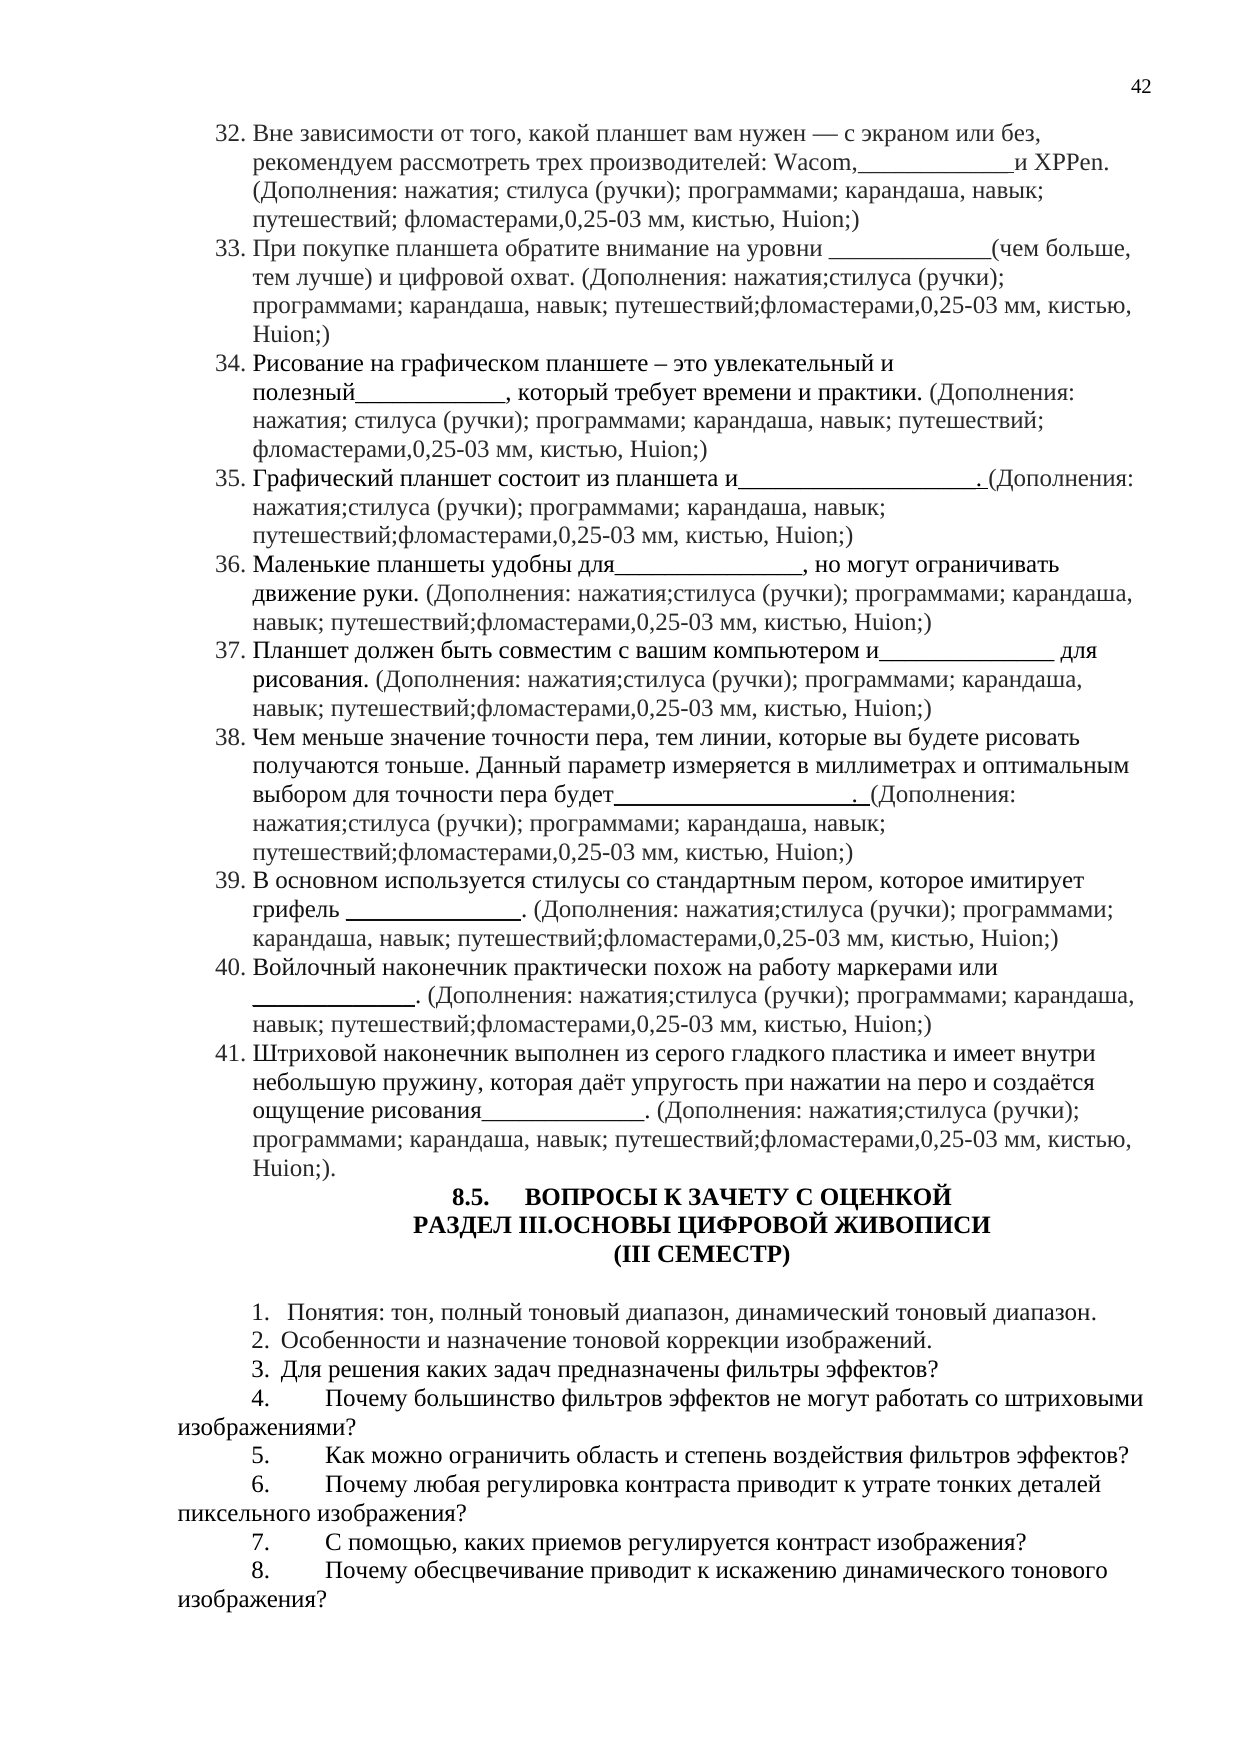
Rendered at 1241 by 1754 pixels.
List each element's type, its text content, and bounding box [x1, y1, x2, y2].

list При покупке планшета обратите внимание на уровни _____________(чем больше, тем лучше) и цифровой охват. (Дополнения: нажатия;стилуса (ручки); программами; карандаша, навык; путешествий;фломастерами,0,25-03 мм, кистью, Huion;) [330, 233, 1152, 348]
list Войлочный наконечник практически похож на работу маркерами или _____________. (Дополнения: нажатия;стилуса (ручки); программами; карандаша, навык; путешествий;фломастерами,0,25-03 мм, кистью, Huion;) [932, 952, 1152, 1038]
list (III СЕМЕСТР) [252, 1239, 1152, 1268]
list Почему обесцвечивание приводит к искажению динамического тонового изображения? [177, 1556, 1152, 1613]
list Штриховой наконечник выполнен из серого гладкого пластика и имеет внутри небольшую пружину, которая даёт упругость при нажатии на перо и создаётся ощущение рисования_____________. (Дополнения: нажатия;стилуса (ручки); программами; карандаша, навык; путешествий;фломастерами,0,25-03 мм, кистью, Huion;). [336, 1038, 1152, 1182]
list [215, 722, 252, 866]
list Как можно ограничить область и степень воздействия фильтров эффектов? [177, 1441, 1152, 1469]
list С помощью, каких приемов регулируется контраст изображения? [177, 1527, 1152, 1556]
list Почему любая регулировка контраста приводит к утрате тонких деталей пиксельного изображения? [177, 1469, 1152, 1527]
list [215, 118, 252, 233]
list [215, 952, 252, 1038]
list Вне зависимости от того, какой планшет вам нужен — с экраном или без, рекомендуем рассмотреть трех производителей: Wacom,____________ и XPPen. (Дополнения: нажатия; стилуса (ручки); программами; карандаша, навык; путешествий; фломастерами,0,25-03 мм, кистью, Huion;) [860, 118, 1152, 233]
list Рисование на графическом планшете – это увлекательный и полезный____________, который требует времени и практики. (Дополнения: нажатия; стилуса (ручки); программами; карандаша, навык; путешествий; фломастерами,0,25-03 мм, кистью, Huion;) [215, 348, 1152, 463]
list Графический планшет состоит из планшета и___________________. (Дополнения: нажатия;стилуса (ручки); программами; карандаша, навык; путешествий;фломастерами,0,25-03 мм, кистью, Huion;) [215, 463, 1152, 549]
list РАЗДЕЛ III.ОСНОВЫ ЦИФРОВОЙ ЖИВОПИСИ [252, 1211, 1152, 1239]
list Планшет должен быть совместим с вашим компьютером и______________ для рисования. (Дополнения: нажатия;стилуса (ручки); программами; карандаша, навык; путешествий;фломастерами,0,25-03 мм, кистью, Huion;) [215, 636, 1152, 722]
list Чем меньше значение точности пера, тем линии, которые вы будете рисовать получаются тоньше. Данный параметр измеряется в миллиметрах и оптимальным выбором для точности пера будет___________________. (Дополнения: нажатия;стилуса (ручки); программами; карандаша, навык; путешествий;фломастерами,0,25-03 мм, кистью, Huion;) [854, 722, 1152, 866]
list Особенности и назначение тоновой коррекции изображений. [251, 1326, 1152, 1354]
list Понятия: тон, полный тоновый диапазон, динамический тоновый диапазон. [251, 1297, 1152, 1326]
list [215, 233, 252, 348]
list Почему большинство фильтров эффектов не могут работать со штриховыми изображениями? [177, 1383, 1152, 1441]
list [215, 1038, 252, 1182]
list Маленькие планшеты удобны для_______________, но могут ограничивать движение руки. (Дополнения: нажатия;стилуса (ручки); программами; карандаша, навык; путешествий;фломастерами,0,25-03 мм, кистью, Huion;) [215, 549, 1152, 636]
list Для решения каких задач предназначены фильтры эффектов? [251, 1354, 1152, 1383]
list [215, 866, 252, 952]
list ВОПРОСЫ К ЗАЧЕТУ С ОЦЕНКОЙ [252, 1182, 1152, 1211]
